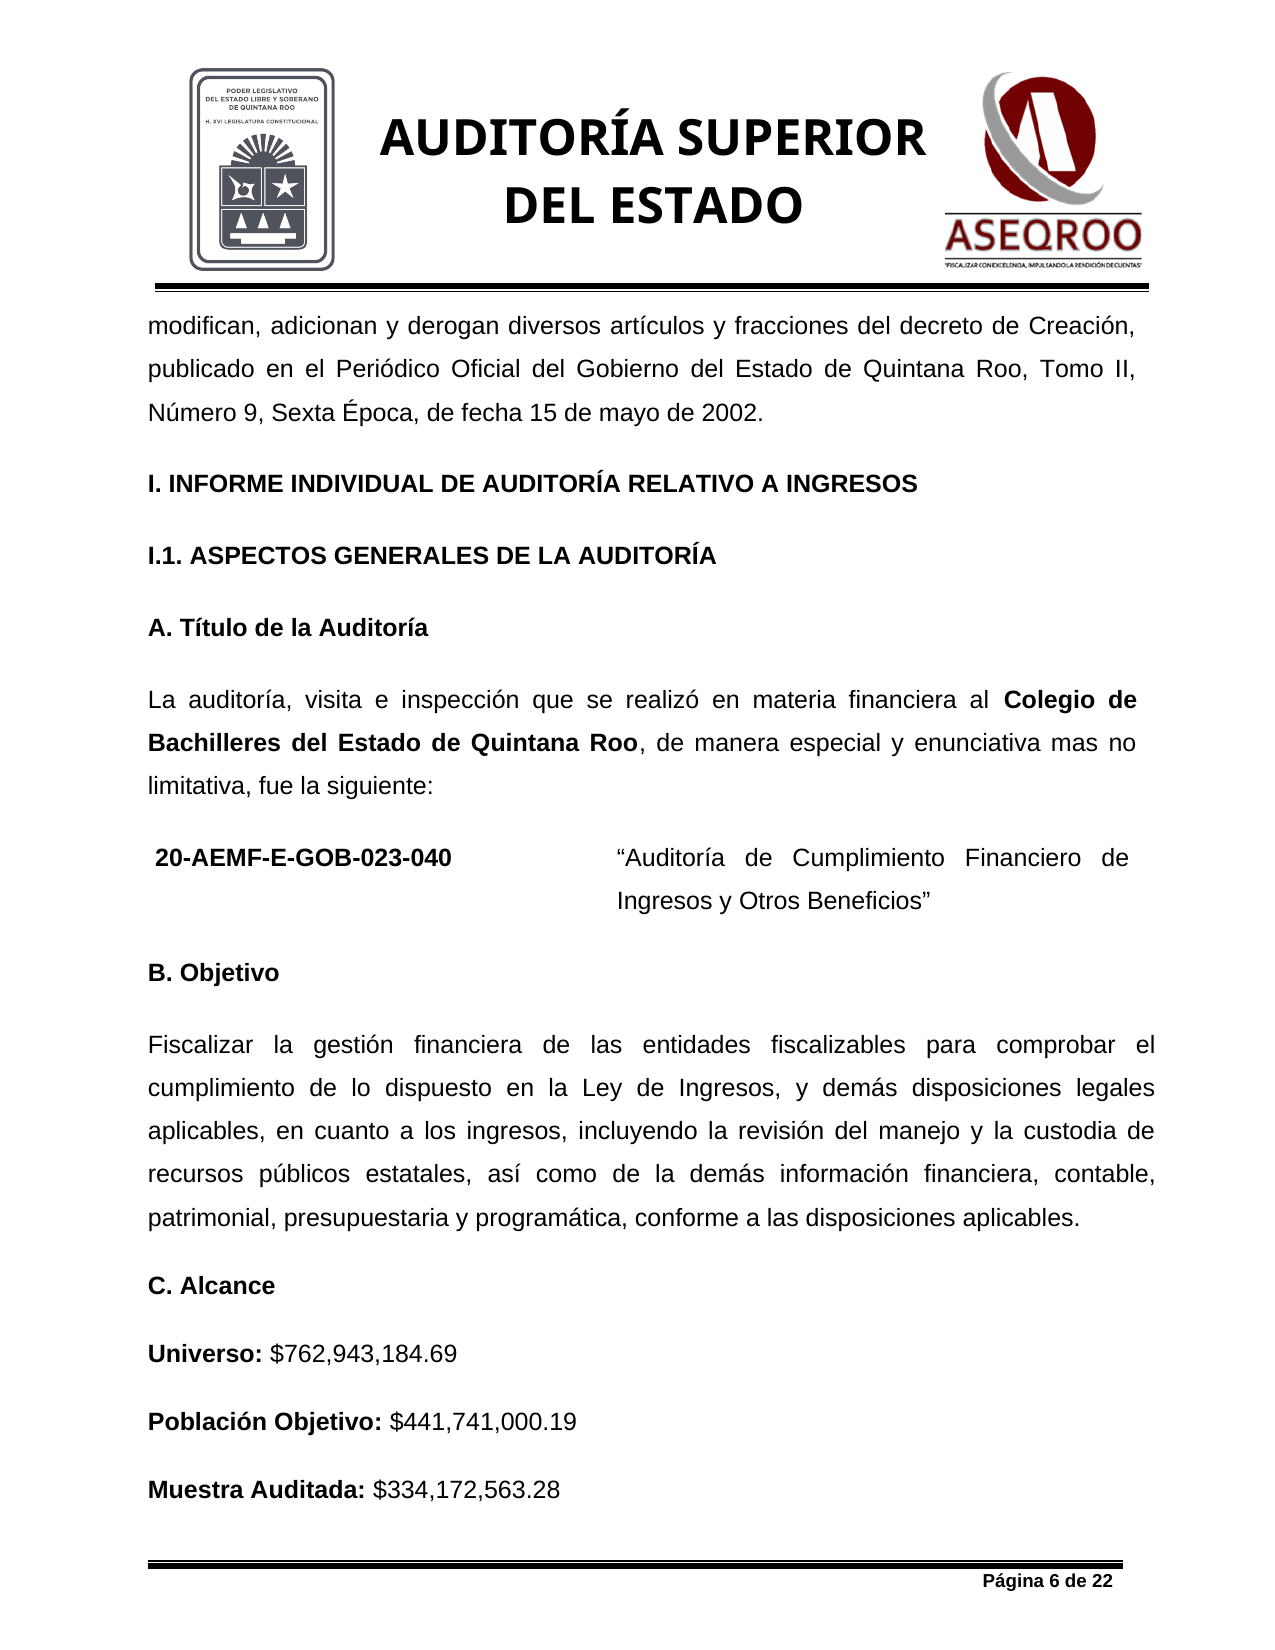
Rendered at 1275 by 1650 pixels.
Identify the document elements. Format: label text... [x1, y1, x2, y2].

text La auditoría, visita e inspección que se realizó en materia financiera al Colegio de Bachilleres del Estado de Quintana Roo, de manera especial y enunciativa mas no limitativa, fue la siguiente: [148, 685, 1137, 800]
text I. INFORME INDIVIDUAL DE AUDITORÍA RELATIVO A INGRESOS [148, 469, 1137, 498]
table_header “Auditoría de Cumplimiento Financiero de Ingresos y Otros Beneficios” [609, 843, 1157, 929]
picture [944, 72, 1142, 268]
text A. Título de la Auditoría [148, 613, 1157, 642]
text Población Objetivo: $441,741,000.19 [148, 1407, 1157, 1436]
text Fiscalizar la gestión financiera de las entidades fiscalizables para comprobar el cumplimiento de lo dispuesto en la Ley de Ingresos, y demás disposiciones legales aplicables, en cuanto a los ingresos, incluyendo la revisión del manejo y la custodia de recursos públicos estatales, así como de la demás información financiera, contable, patrimonial, presupuestaria y programática, conforme a las disposiciones aplicables. [148, 1030, 1157, 1231]
text C. Alcance [148, 1271, 1157, 1299]
text B. Objetivo [148, 958, 1157, 987]
text Muestra Auditada: $334,172,563.28 [148, 1475, 1157, 1504]
picture [189, 68, 335, 271]
text Universo: $762,943,184.69 [148, 1339, 1157, 1368]
table_header 20-AEMF-E-GOB-023-040 [148, 843, 609, 929]
text I.1. ASPECTOS GENERALES DE LA AUDITORÍA [148, 541, 1137, 570]
